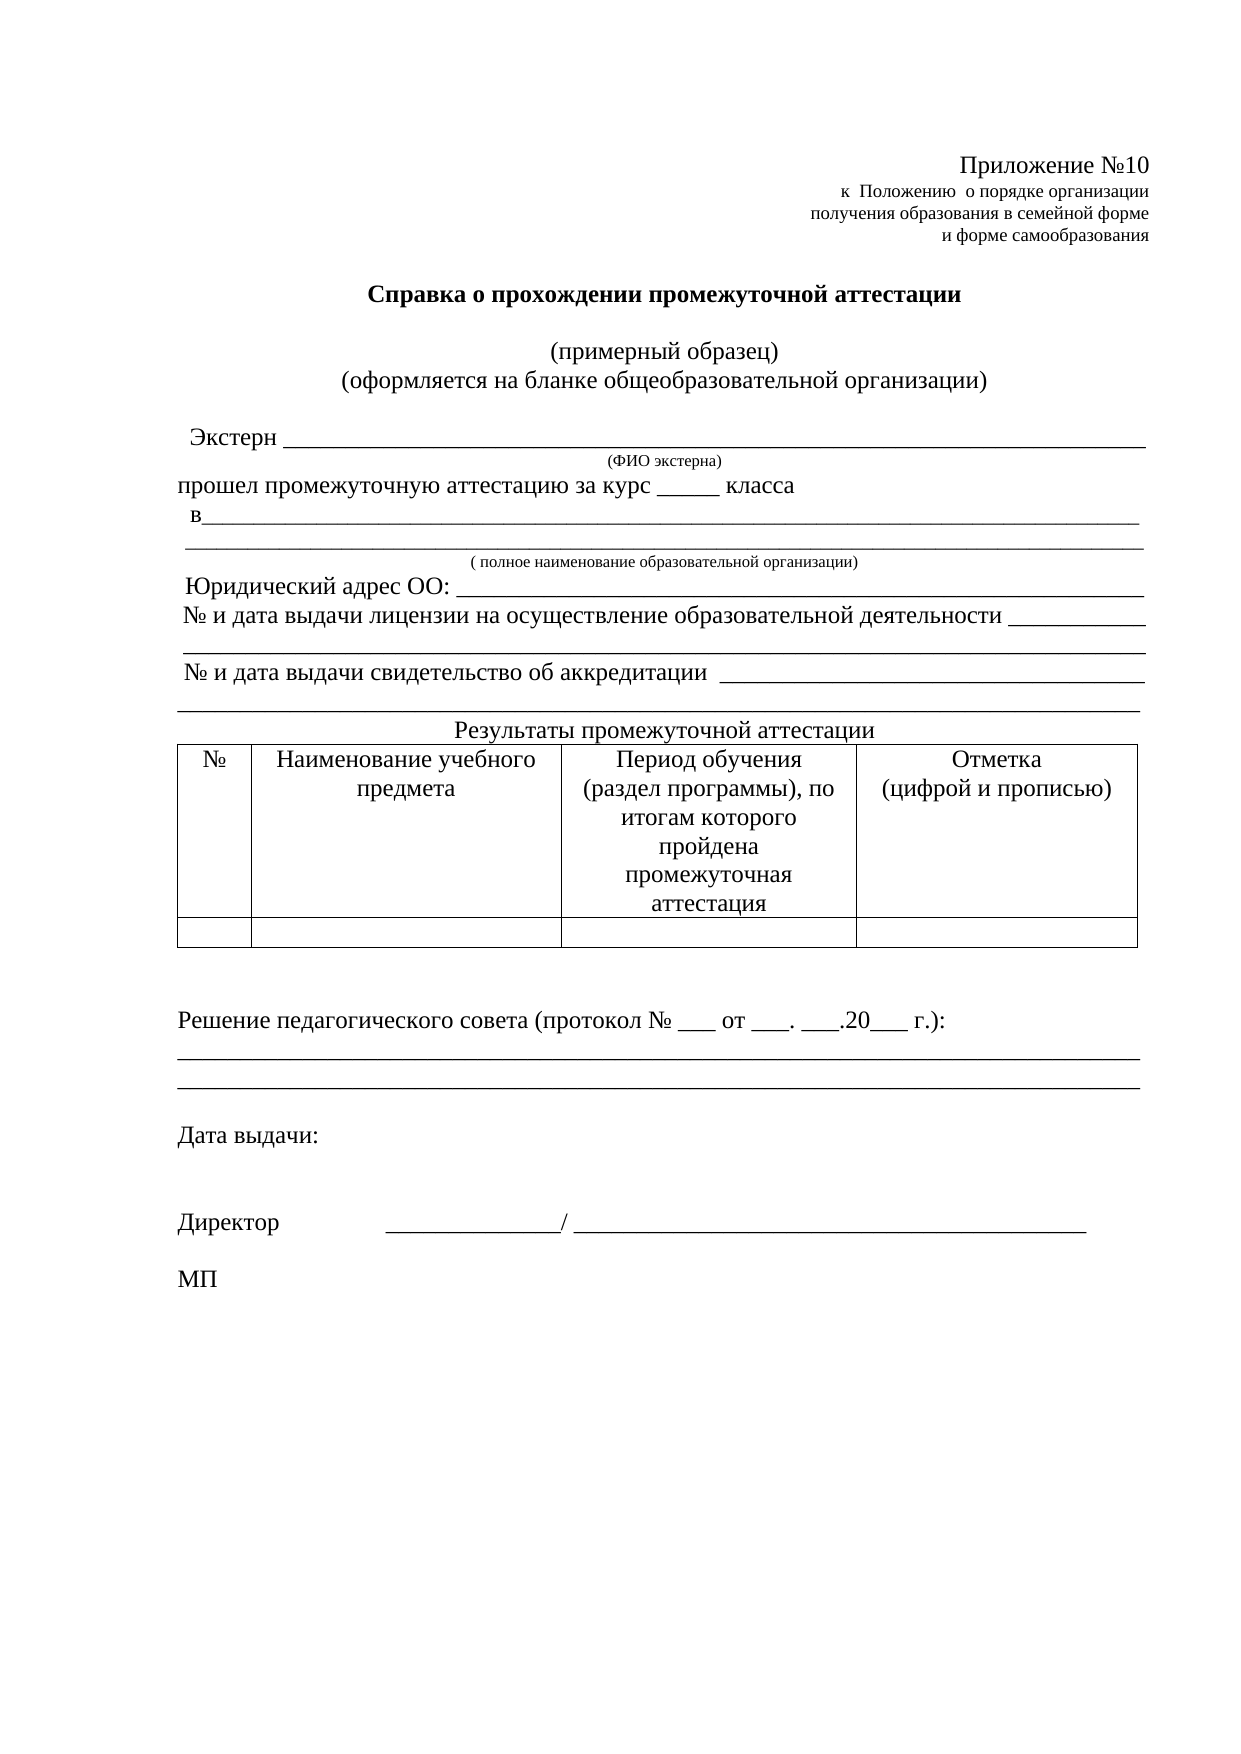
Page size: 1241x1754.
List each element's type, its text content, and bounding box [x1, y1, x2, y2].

text ( полное наименование образовательной организации) [177, 552, 1152, 571]
text Решение педагогического совета (протокол № ___ от ___. ___.20___ г.): [177, 1005, 1152, 1034]
text (примерный образец) [177, 336, 1152, 365]
text Справка о прохождении промежуточной аттестации [177, 279, 1152, 307]
table_cell [857, 918, 1137, 947]
text прошел промежуточную аттестацию за курс _____ класса [177, 470, 1152, 499]
text (оформляется на бланке общеобразовательной организации) [177, 365, 1152, 394]
text Приложение №10 [177, 147, 1149, 180]
table_header Наименование учебного предмета [252, 745, 561, 917]
table_cell [562, 918, 856, 947]
text Юридический адрес ОО: _______________________________________________________ [177, 571, 1152, 600]
table_cell [252, 918, 561, 947]
text _____________________________________________________________________________ [177, 686, 1152, 715]
text _____________________________________________________________________________ [177, 1034, 1152, 1063]
table_header Отметка (цифрой и прописью) [857, 745, 1137, 917]
text МП [177, 1264, 1152, 1293]
text Директор ______________/ _________________________________________ [177, 1207, 1152, 1235]
text к Положению о порядке организации [177, 180, 1149, 202]
text № и дата выдачи лицензии на осуществление образовательной деятельности ___________ [177, 600, 1152, 628]
text № и дата выдачи свидетельство об аккредитации __________________________________ [177, 657, 1152, 686]
text _____________________________________________________________________________ [177, 628, 1152, 657]
table_header Период обучения (раздел программы), по итогам которого пройдена промежуточная аттестация [562, 745, 856, 917]
table_cell [178, 918, 251, 947]
text _____________________________________________________________________________ [177, 1063, 1152, 1092]
text Результаты промежуточной аттестации [177, 715, 1152, 743]
text (ФИО экстерна) [177, 451, 1152, 470]
text ____________________________________________________________________________________________ [177, 528, 1152, 552]
table_header № [178, 745, 251, 917]
text Экстерн _____________________________________________________________________ [177, 422, 1152, 451]
text в__________________________________________________________________________________________ [177, 499, 1152, 528]
text получения образования в семейной форме [177, 202, 1149, 223]
text Дата выдачи: [177, 1120, 1152, 1149]
text и форме самообразования [177, 223, 1149, 245]
